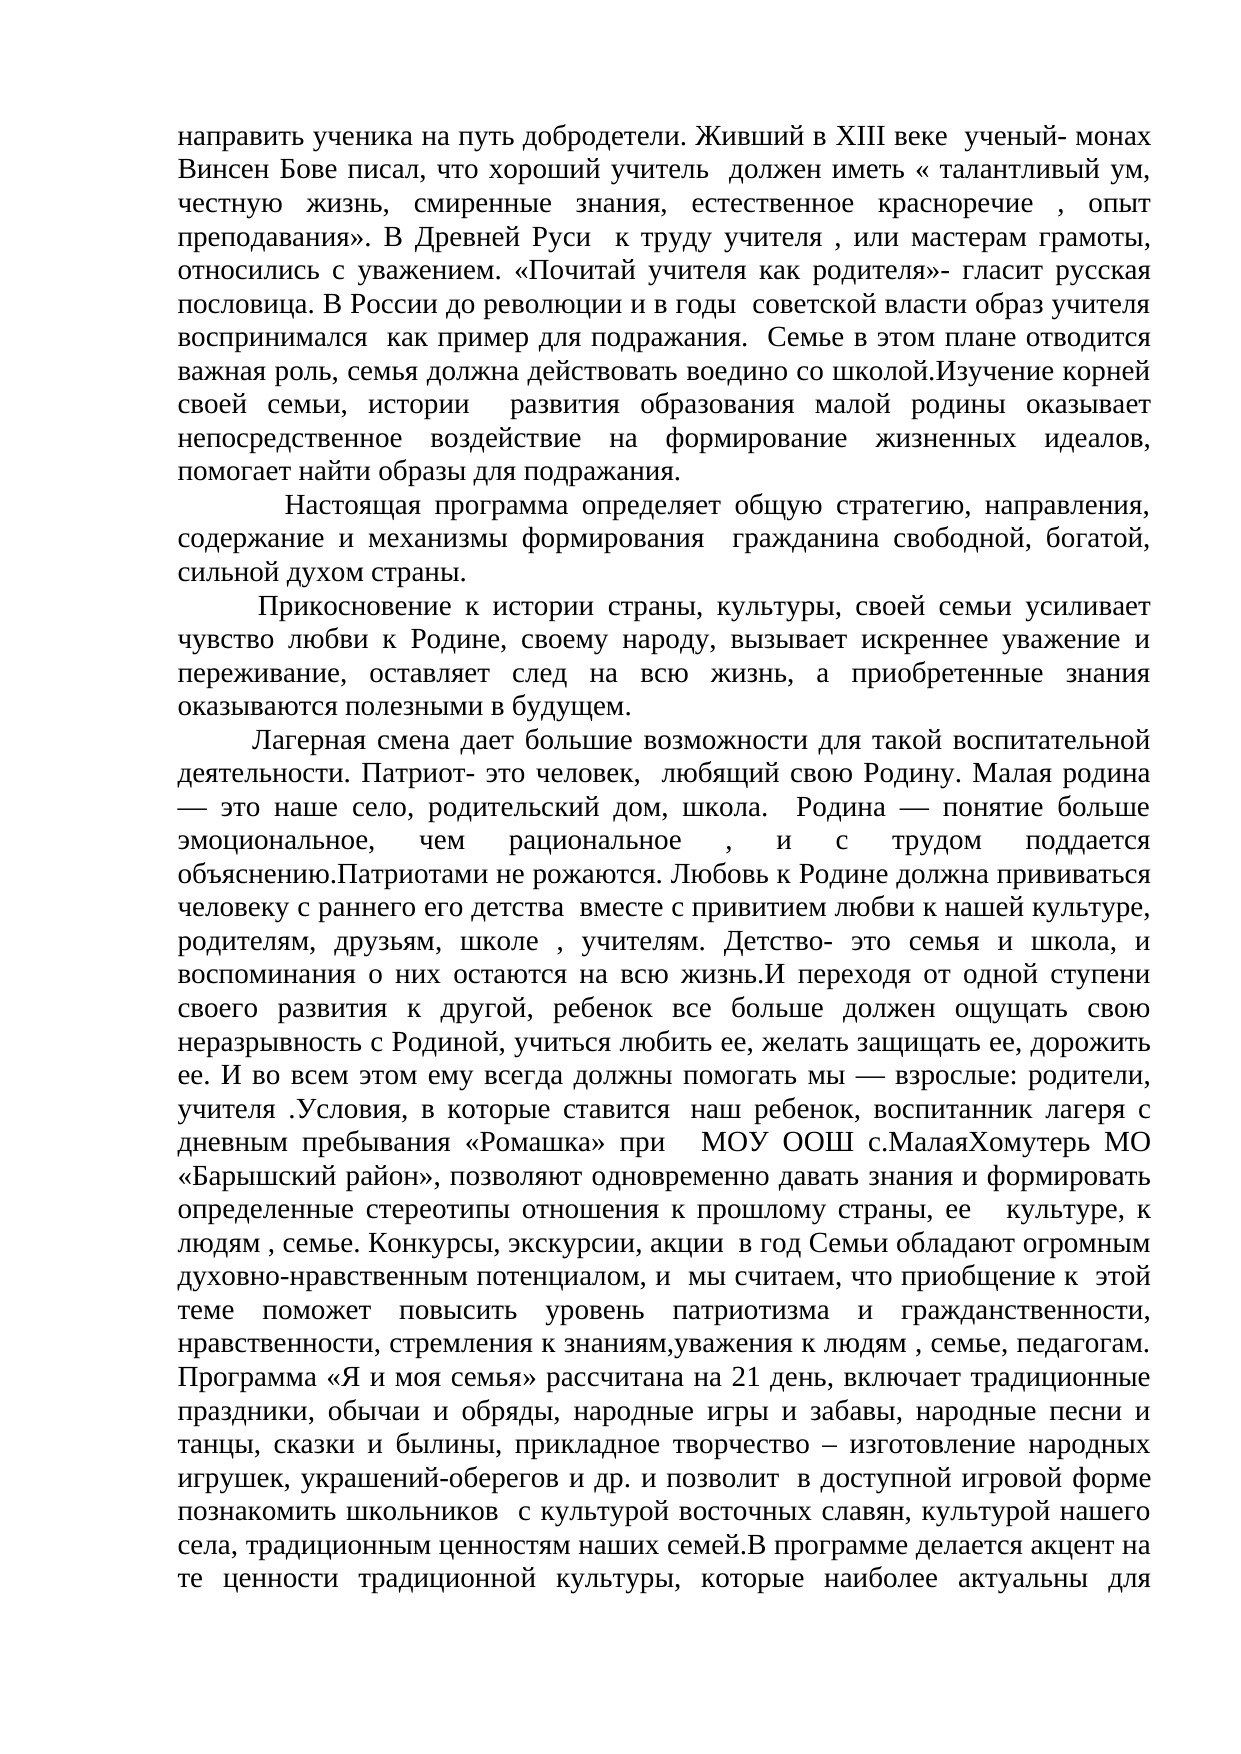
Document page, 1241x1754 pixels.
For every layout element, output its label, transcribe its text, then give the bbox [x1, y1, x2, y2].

text Настоящая программа определяет общую стратегию, направления, содержание и механизмы формирования гражданина свободной, богатой, сильной духом страны. [177, 487, 1152, 588]
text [177, 722, 1152, 1594]
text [177, 118, 1152, 487]
text Прикосновение к истории страны, культуры, своей семьи усиливает чувство любви к Родине, своему народу, вызывает искреннее уважение и переживание, оставляет след на всю жизнь, а приобретенные знания оказываются полезными в будущем. [177, 588, 1152, 722]
